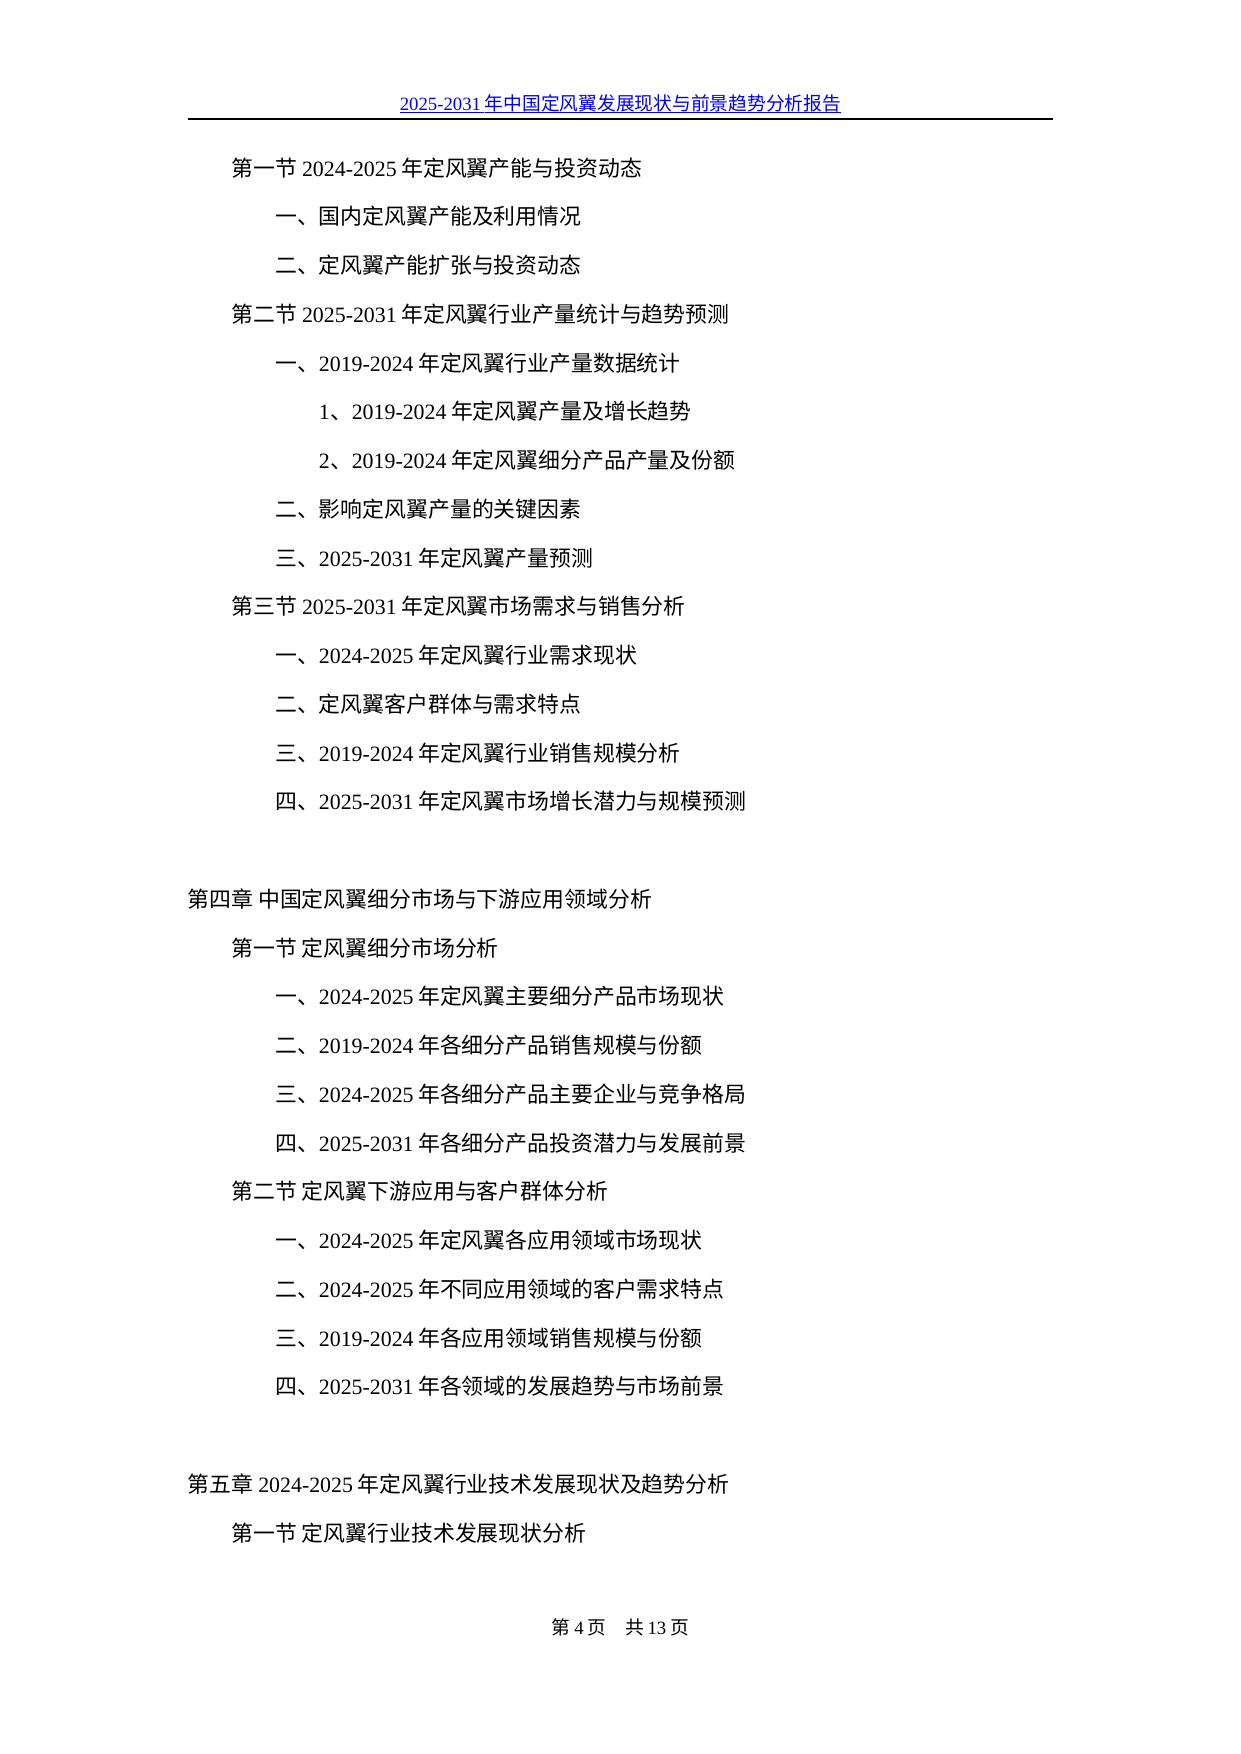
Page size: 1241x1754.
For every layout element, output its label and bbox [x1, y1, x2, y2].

text [187, 150, 1053, 1548]
